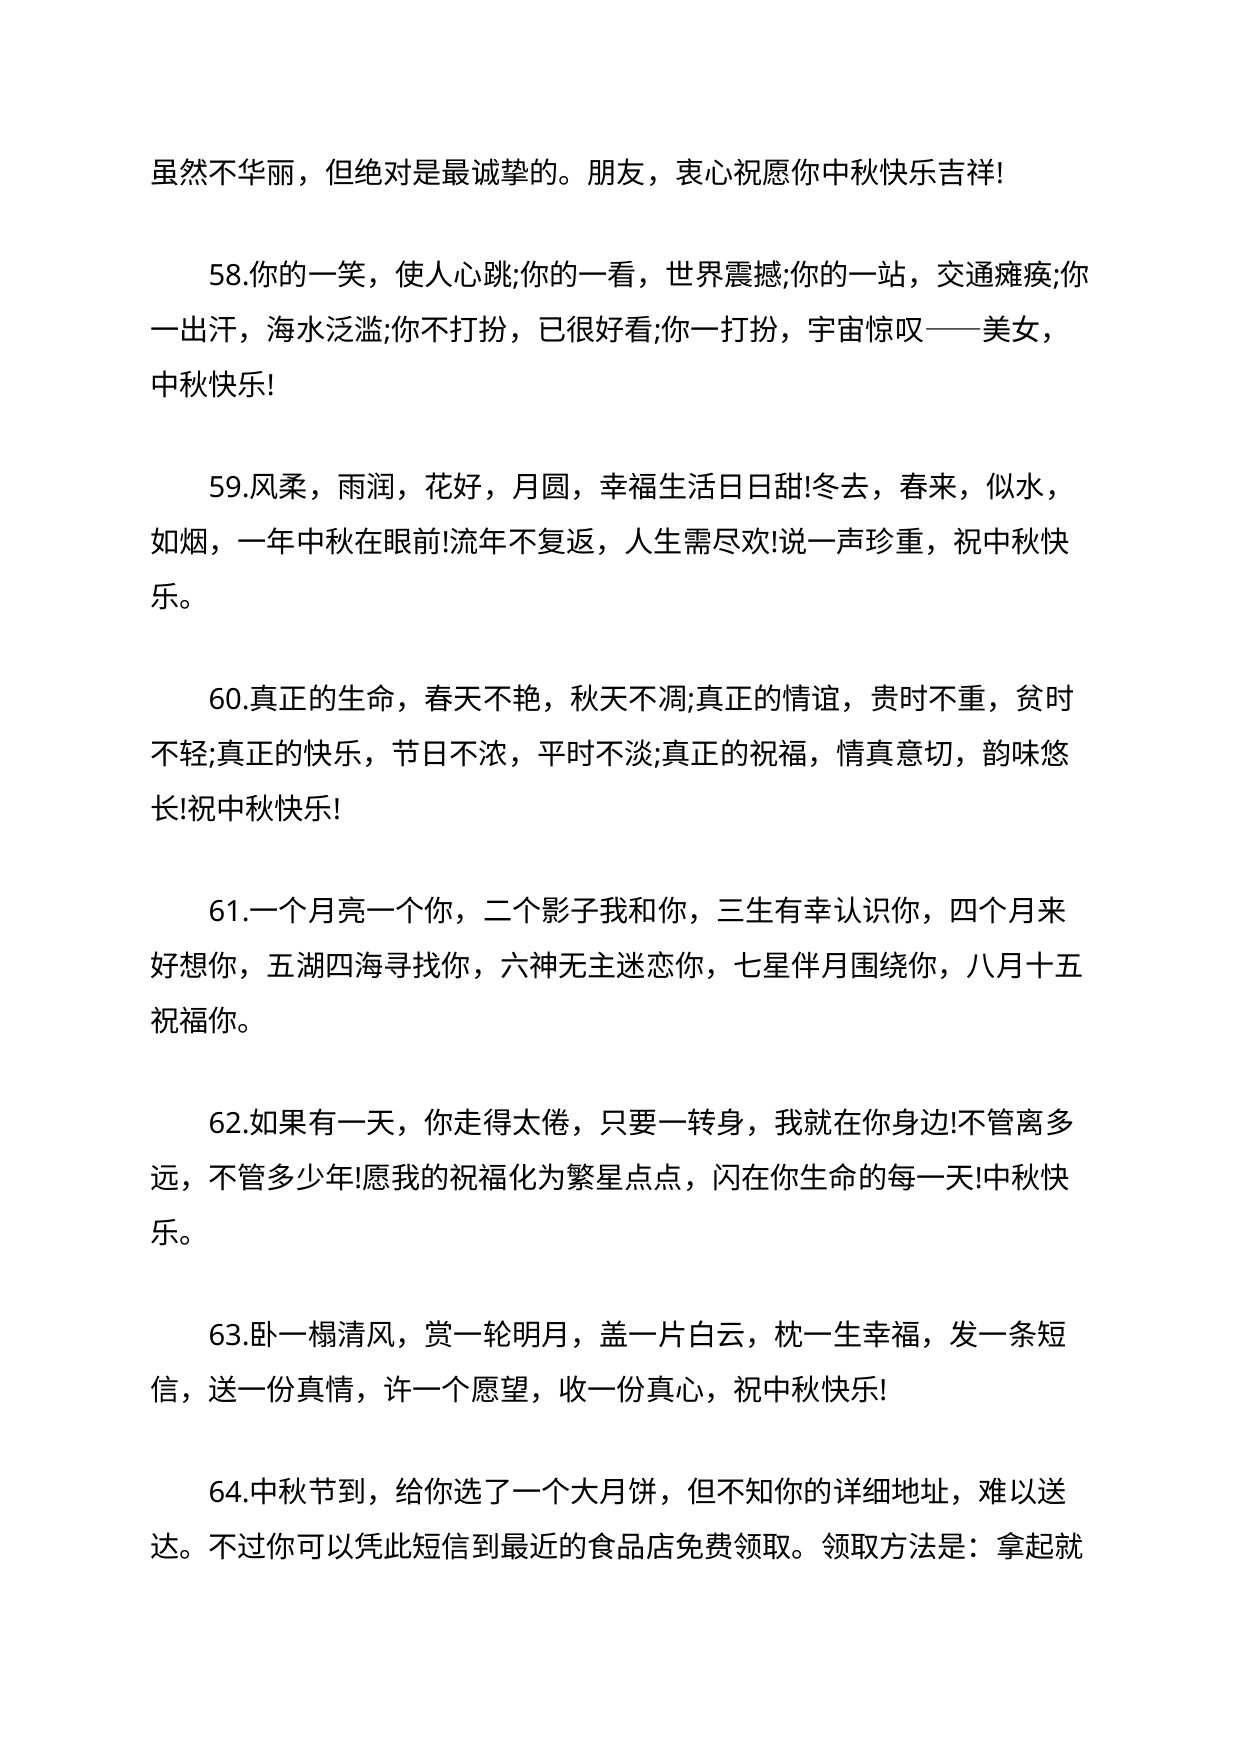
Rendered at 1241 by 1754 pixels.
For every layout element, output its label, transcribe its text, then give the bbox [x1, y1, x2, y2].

text 58.你的一笑，使人心跳;你的一看，世界震撼;你的一站，交通瘫痪;你一出汗，海水泛滥;你不打扮，已很好看;你一打扮，宇宙惊叹——美女，中秋快乐! [150, 252, 1090, 404]
text 61.一个月亮一个你，二个影子我和你，三生有幸认识你，四个月来好想你，五湖四海寻找你，六神无主迷恋你，七星伴月围绕你，八月十五祝福你。 [150, 888, 1090, 1040]
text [150, 1468, 1090, 1565]
text 63.卧一榻清风，赏一轮明月，盖一片白云，枕一生幸福，发一条短信，送一份真情，许一个愿望，收一份真心，祝中秋快乐! [150, 1311, 1090, 1408]
text 59.风柔，雨润，花好，月圆，幸福生活日日甜!冬去，春来，似水，如烟，一年中秋在眼前!流年不复返，人生需尽欢!说一声珍重，祝中秋快乐。 [150, 464, 1090, 616]
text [150, 150, 1090, 192]
text 62.如果有一天，你走得太倦，只要一转身，我就在你身边!不管离多远，不管多少年!愿我的祝福化为繁星点点，闪在你生命的每一天!中秋快乐。 [150, 1099, 1090, 1252]
text 60.真正的生命，春天不艳，秋天不凋;真正的情谊，贵时不重，贫时不轻;真正的快乐，节日不浓，平时不淡;真正的祝福，情真意切，韵味悠长!祝中秋快乐! [150, 676, 1090, 828]
